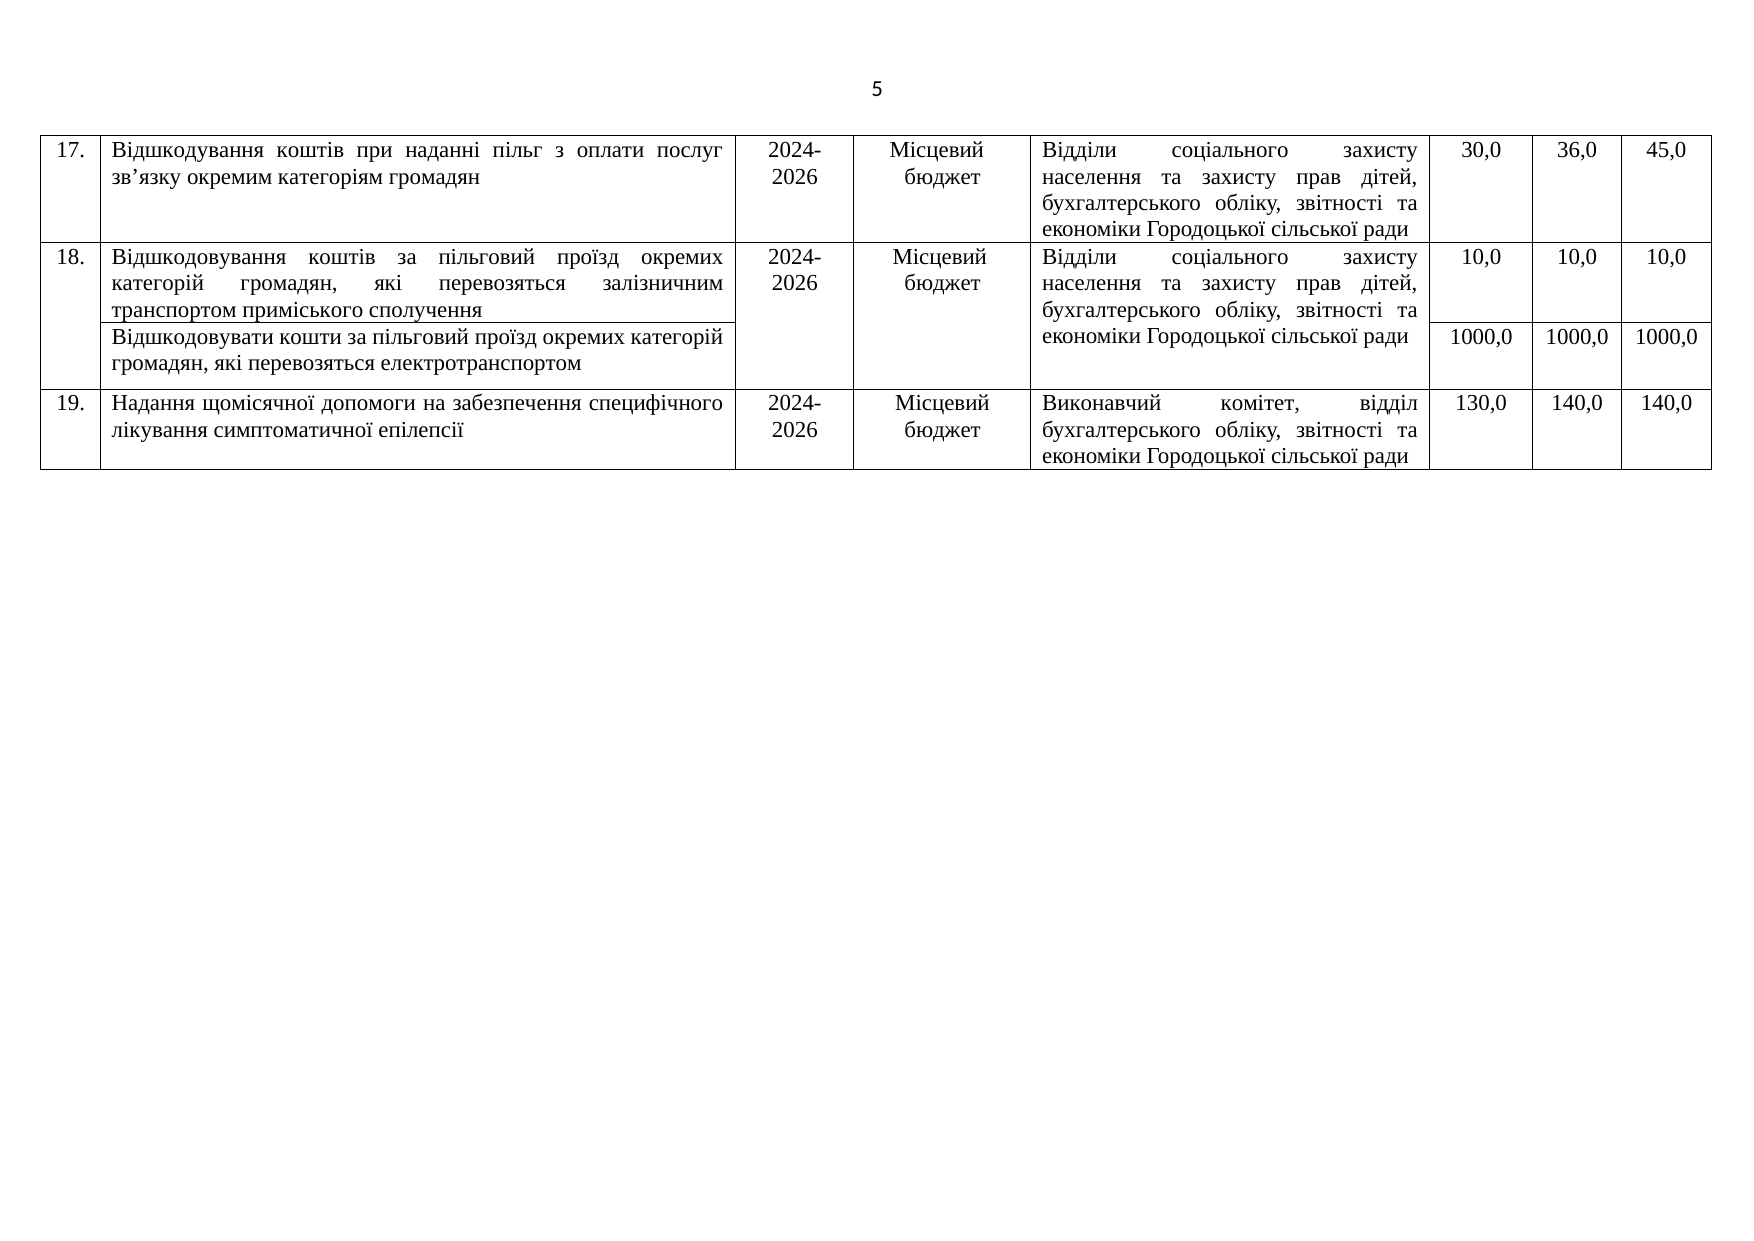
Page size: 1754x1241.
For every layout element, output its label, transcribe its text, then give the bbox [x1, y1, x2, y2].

table_cell 18. [41, 243, 100, 388]
table_cell 10,0 [1430, 243, 1532, 322]
table_cell Відшкодовування коштів за пільговий проїзд окремих категорій громадян, які перевозяться залізничним транспортом приміського сполучення [101, 243, 735, 322]
table_cell 1000,0 [1622, 323, 1711, 388]
table_cell 36,0 [1533, 136, 1621, 242]
table_cell 10,0 [1622, 243, 1711, 322]
table_cell Відділи соціального захисту населення та захисту прав дітей, бухгалтерського обліку, звітності та економіки Городоцької сільської ради [1031, 243, 1429, 388]
table_cell 10,0 [1533, 243, 1621, 322]
table_cell 130,0 [1430, 390, 1532, 468]
table_cell 19. [41, 390, 100, 468]
table_cell 140,0 [1622, 390, 1711, 468]
table_cell 45,0 [1622, 136, 1711, 242]
table_cell Місцевий бюджет [854, 390, 1030, 468]
table_cell Місцевий бюджет [854, 243, 1030, 388]
table_cell Виконавчий комітет, відділ бухгалтерського обліку, звітності та економіки Городоцької сільської ради [1031, 390, 1429, 468]
table_cell 1000,0 [1430, 323, 1532, 388]
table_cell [1031, 136, 1429, 242]
table_cell Відшкодування коштів при наданні пільг з оплати послуг зв’язку окремим категоріям громадян [101, 136, 735, 242]
table_cell 1000,0 [1533, 323, 1621, 388]
table_cell Відшкодовувати кошти за пільговий проїзд окремих категорій громадян, які перевозяться електротранспортом [101, 323, 735, 388]
table_cell 2024-2026 [736, 390, 853, 468]
table_cell 30,0 [1430, 136, 1532, 242]
table_cell 2024-2026 [736, 243, 853, 388]
table_cell 140,0 [1533, 390, 1621, 468]
table_cell 17. [41, 136, 100, 242]
table_cell Місцевий бюджет [854, 136, 1030, 242]
table_cell Надання щомісячної допомоги на забезпечення специфічного лікування симптоматичної епілепсії [101, 390, 735, 468]
table_cell 2024-2026 [736, 136, 853, 242]
